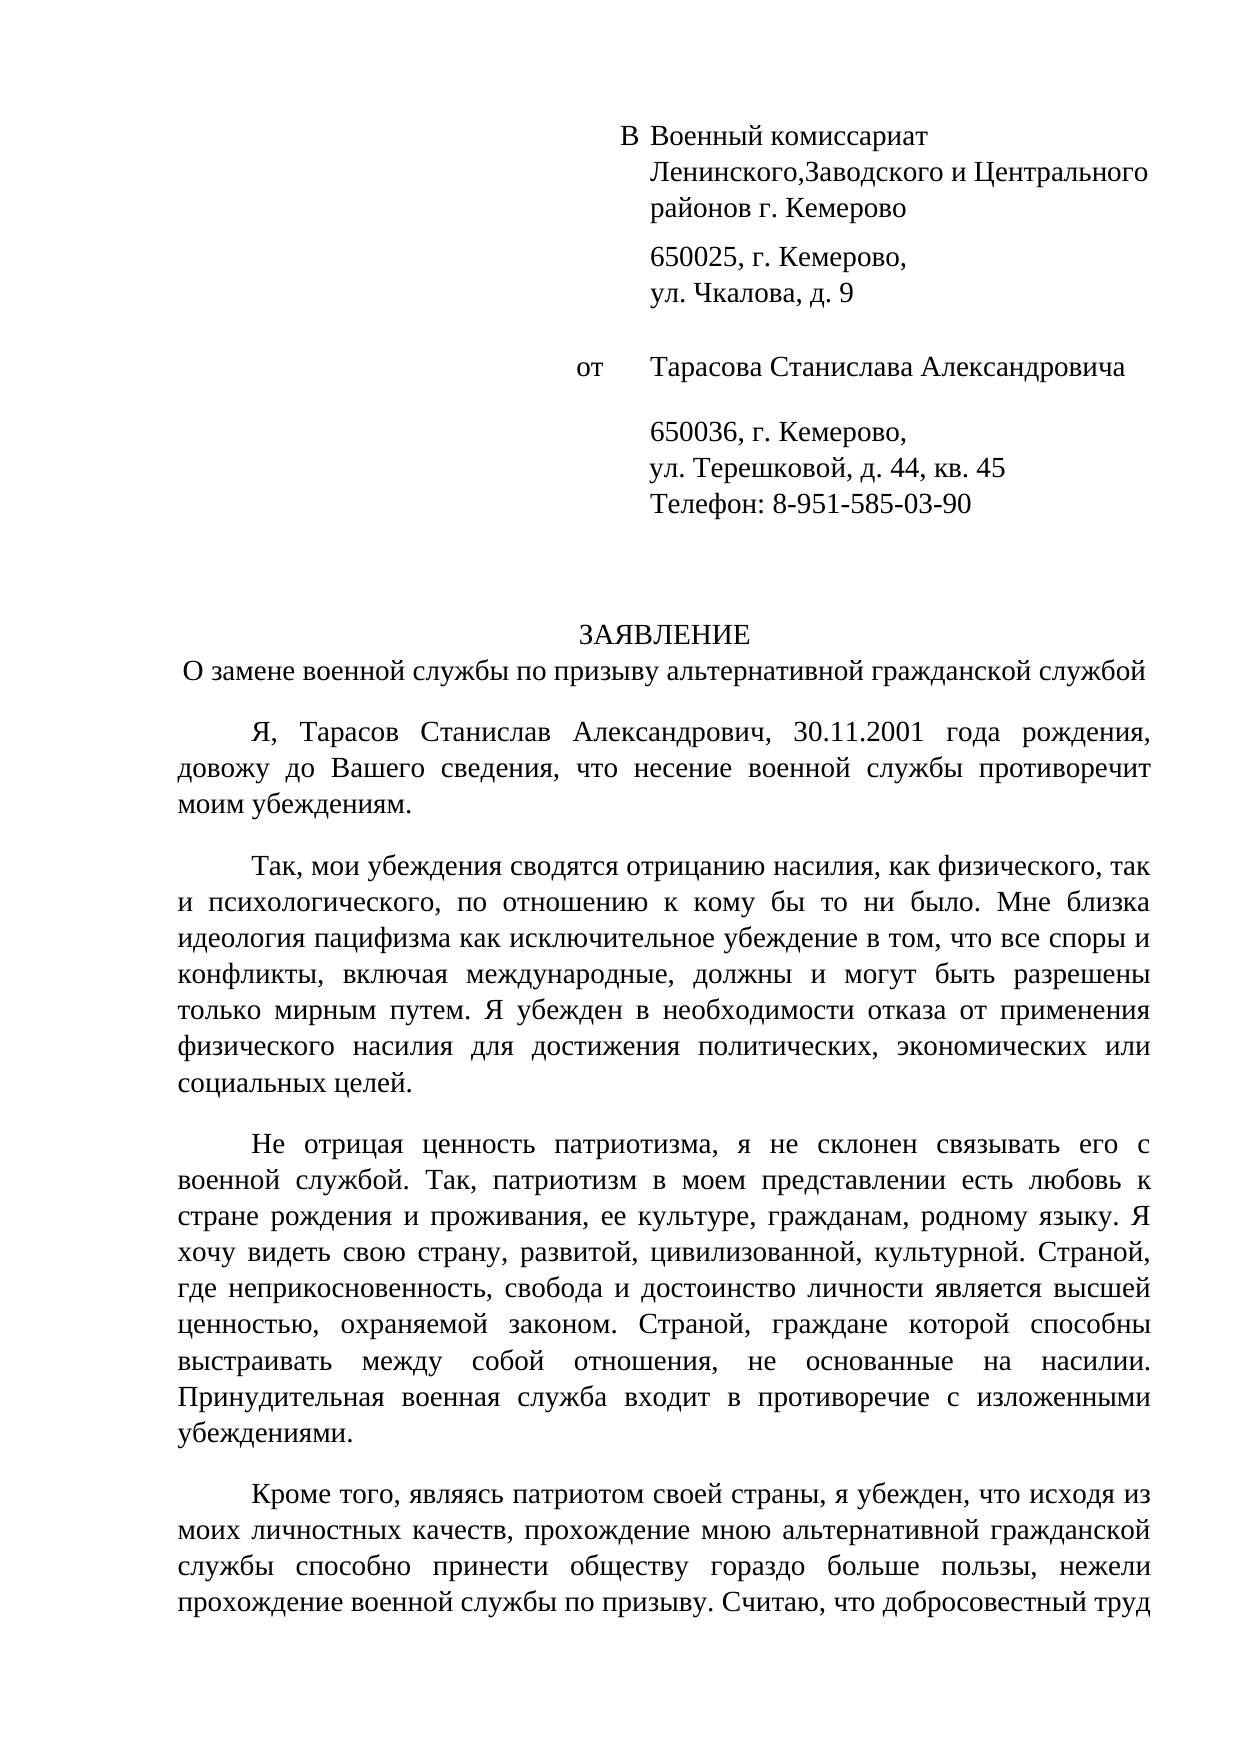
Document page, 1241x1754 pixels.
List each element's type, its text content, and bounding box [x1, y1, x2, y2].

text В Военный комиссариат Ленинского,Заводского и Центрального [620, 118, 1152, 188]
text от Тарасова Станислава Александровича [398, 349, 1152, 382]
text ЗАЯВЛЕНИЕ [177, 617, 1152, 651]
text Так, мои убеждения сводятся отрицанию насилия, как физического, так и психологического, по отношению к кому бы то ни было. Мне близка идеология пацифизма как исключительное убеждение в том, что все споры и конфликты, включая международные, должны и могут быть разрешены только мирным путем. Я убежден в необходимости отказа от применения физического насилия для достижения политических, экономических или социальных целей. [177, 848, 1152, 1098]
text 650036, г. Кемерово, ул. Терешковой, д. 44, кв. 45 [177, 414, 1152, 484]
text О замене военной службы по призыву альтернативной гражданской службой [177, 653, 1152, 687]
text Не отрицая ценность патриотизма, я не склонен связывать его с военной службой. Так, патриотизм в моем представлении есть любовь к стране рождения и проживания, ее культуре, гражданам, родному языку. Я хочу видеть свою страну, развитой, цивилизованной, культурной. Страной, где неприкосновенность, свобода и достоинство личности является высшей ценностью, охраняемой законом. Страной, граждане которой способны выстраивать между собой отношения, не основанные на насилии. Принудительная военная служба входит в противоречие с изложенными убеждениями. [177, 1126, 1152, 1448]
text Телефон: 8-951-585-03-90 [650, 486, 1152, 520]
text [177, 1476, 1152, 1618]
text районов г. Кемерово [177, 190, 1152, 224]
text Я, Тарасов Станислав Александрович, 30.11.2001 года рождения, довожу до Вашего сведения, что несение военной службы противоречит моим убеждениям. [177, 714, 1152, 820]
text 650025, г. Кемерово, ул. Чкалова, д. 9 [177, 239, 1152, 309]
